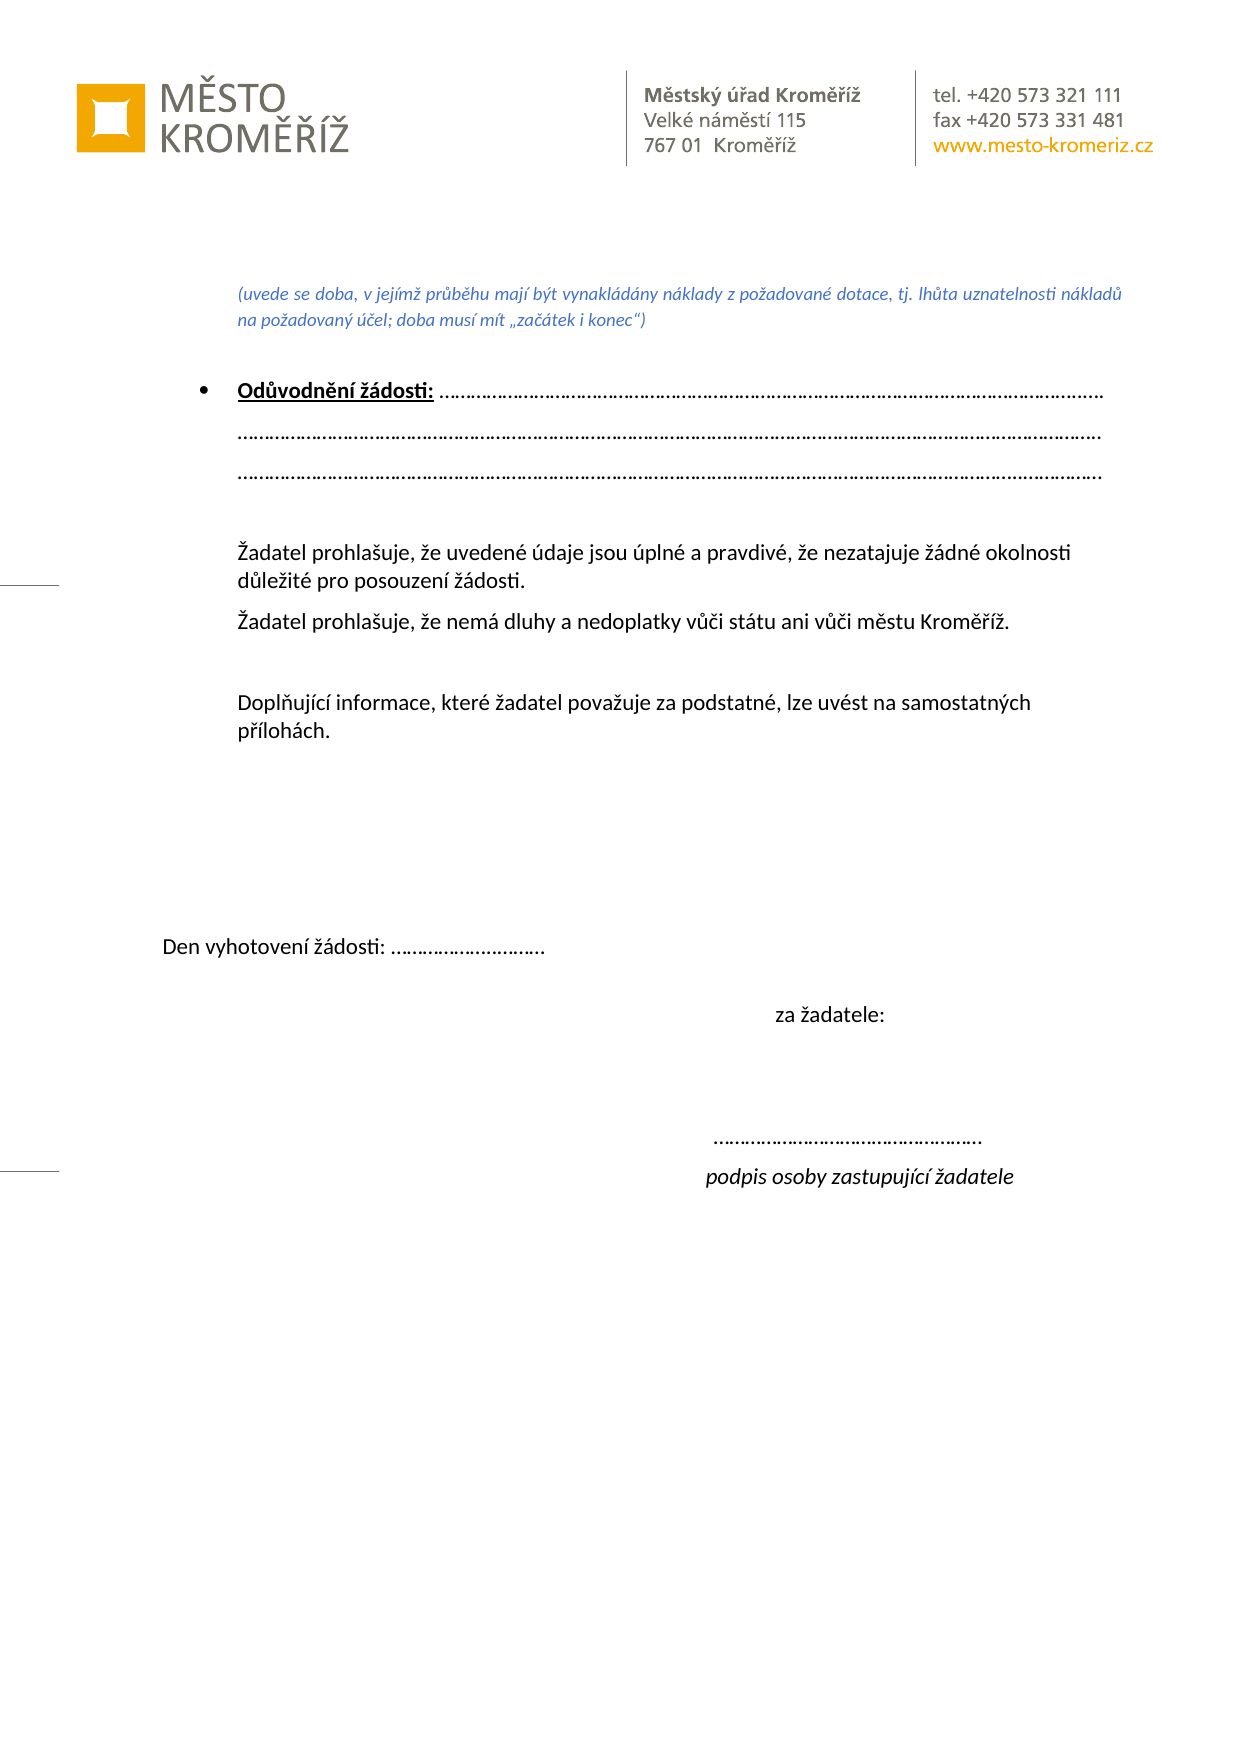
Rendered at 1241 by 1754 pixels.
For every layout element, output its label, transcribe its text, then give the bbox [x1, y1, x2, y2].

text podpis osoby zastupující žadatele [162, 1162, 1122, 1190]
text Doplňující informace, které žadatel považuje za podstatné, lze uvést na samostatných přílohách. [237, 688, 1122, 744]
list Odůvodnění žádosti: …………………………………………………………………………………………………………..…. [200, 376, 1122, 404]
text ……………………………………………………………………………………………………………………………………………….. [237, 417, 1122, 445]
text Žadatel prohlašuje, že uvedené údaje jsou úplné a pravdivé, že nezatajuje žádné okolnosti důležité pro posouzení žádosti. [237, 538, 1122, 594]
text …………………………………………………………………………………………………………………………………..…………… [237, 457, 1122, 485]
text za žadatele: [162, 1000, 1122, 1028]
text Žadatel prohlašuje, že nemá dluhy a nedoplatky vůči státu ani vůči městu Kroměříž. [237, 607, 1122, 635]
text (uvede se doba, v jejímž průběhu mají být vynakládány náklady z požadované dotace, tj. lhůta uznatelnosti nákladů na požadovaný účel; doba musí mít „začátek i konec“) [237, 278, 1122, 332]
text Den vyhotovení žádosti: ………………..……… [162, 932, 1122, 960]
text …………………………………………… [162, 1122, 1122, 1150]
